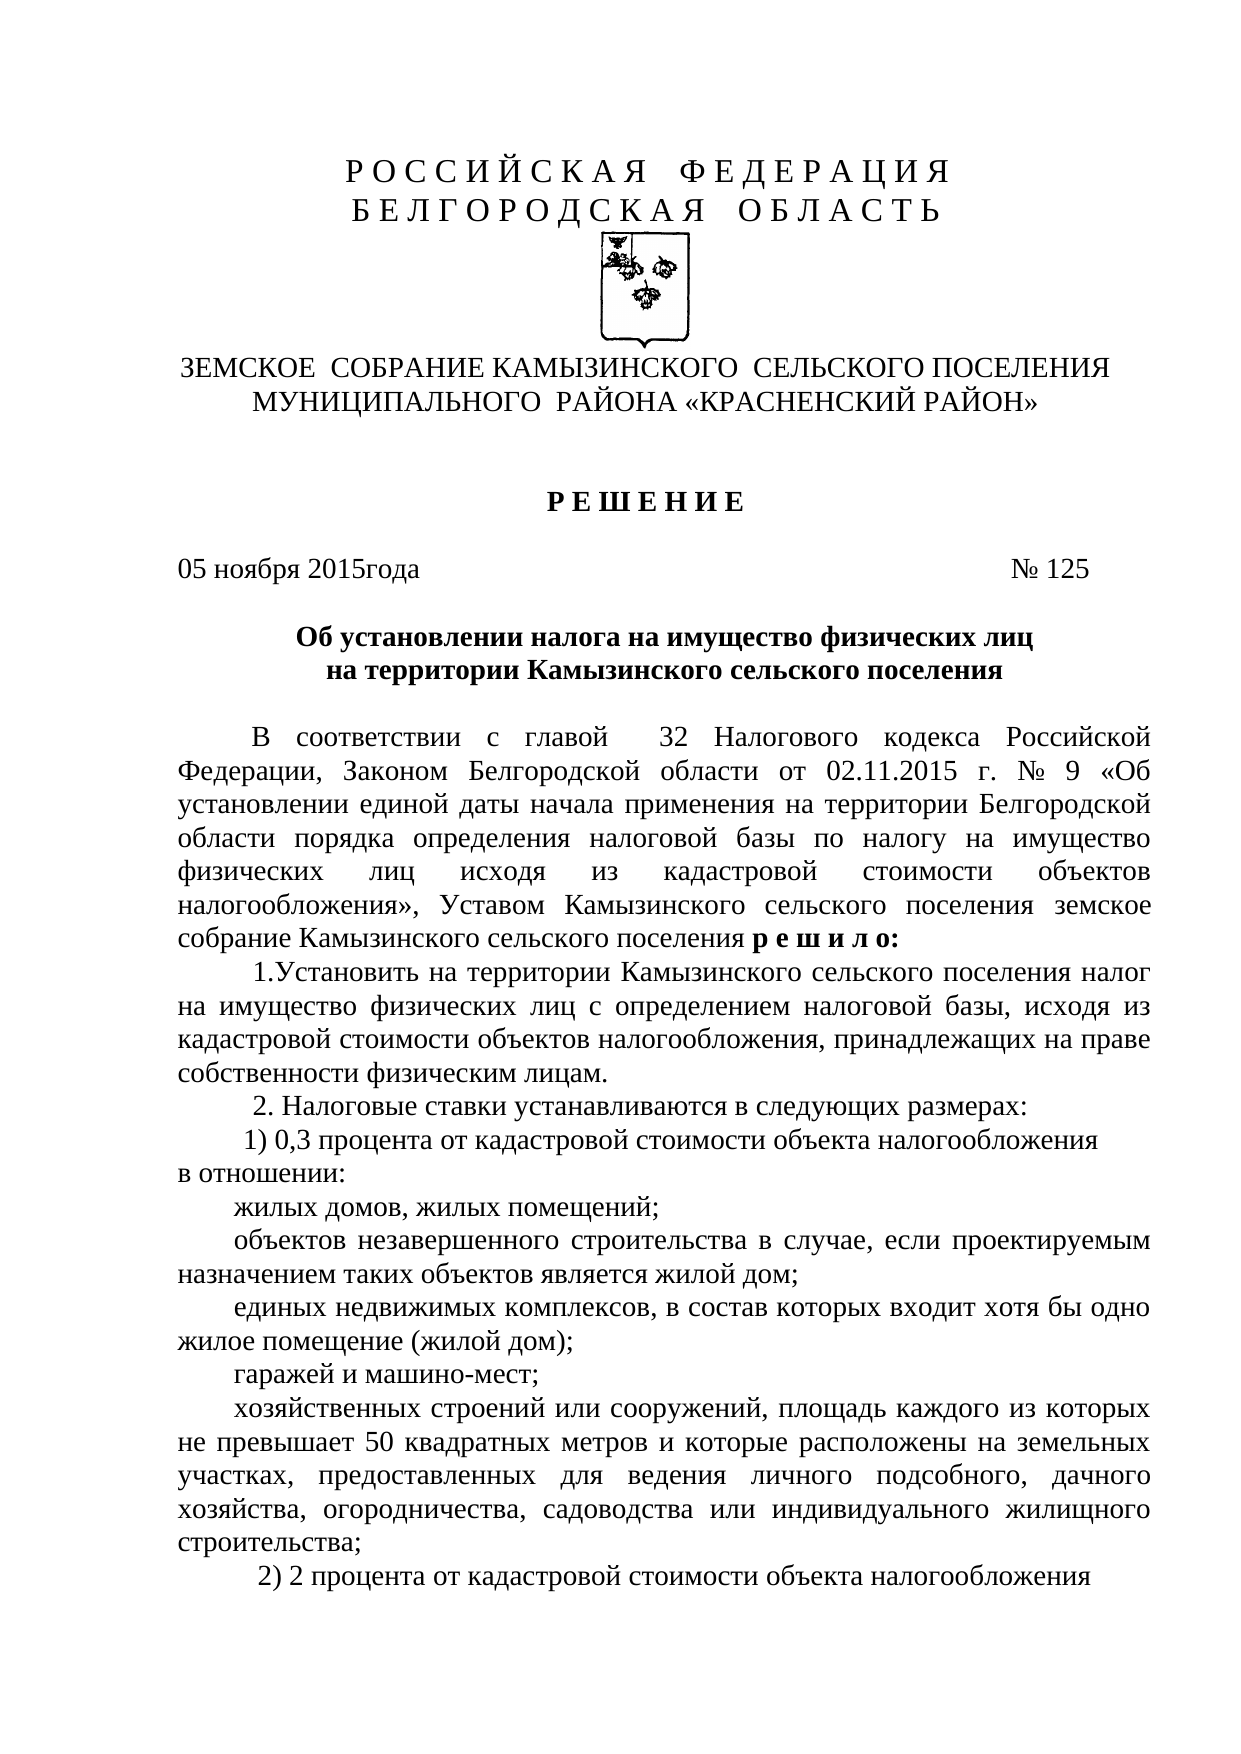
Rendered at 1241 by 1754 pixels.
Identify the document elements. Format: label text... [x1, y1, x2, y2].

text Р О С С И Й С К А Я Ф Е Д Е Р А Ц И Я [177, 152, 1113, 190]
text единых недвижимых комплексов, в состав которых входит хотя бы одно жилое помещение (жилой дом); [177, 1289, 1152, 1357]
text 2) 2 процента от кадастровой стоимости объекта налогообложения [177, 1558, 1152, 1591]
text хозяйственных строений или сооружений, площадь каждого из которых не превышает 50 квадратных метров и которые расположены на земельных участках, предоставленных для ведения личного подсобного, дачного хозяйства, огородничества, садоводства или индивидуального жилищного строительства; [177, 1390, 1152, 1558]
text в отношении: [177, 1155, 1152, 1189]
text 1) 0,3 процента от кадастровой стоимости объекта налогообложения [177, 1122, 1152, 1155]
text 2. Налоговые ставки устанавливаются в следующих размерах: [177, 1088, 1152, 1122]
text жилых домов, жилых помещений; [177, 1189, 1152, 1222]
text объектов незавершенного строительства в случае, если проектируемым назначением таких объектов является жилой дом; [177, 1222, 1152, 1289]
subtitle на территории Камызинского сельского поселения [177, 652, 1152, 686]
picture [600, 228, 691, 351]
text В соответствии с главой 32 Налогового кодекса Российской Федерации, Законом Белгородской области от 02.11.2015 г. № 9 «Об установлении единой даты начала применения на территории Белгородской области порядка определения налоговой базы по налогу на имущество физических лиц исходя из кадастровой стоимости объектов налогообложения», Уставом Камызинского сельского поселения земское собрание Камызинского сельского поселения р е ш и л о: [177, 719, 1152, 954]
title 05 ноября 2015года № 125 [177, 552, 1152, 585]
text 1.Установить на территории Камызинского сельского поселения налог на имущество физических лиц с определением налоговой базы, исходя из кадастровой стоимости объектов налогообложения, принадлежащих на праве собственности физическим лицам. [177, 954, 1152, 1088]
text ЗЕМСКОЕ СОБРАНИЕ КАМЫЗИНСКОГО СЕЛЬСКОГО ПОСЕЛЕНИЯ [177, 350, 1113, 384]
text МУНИЦИПАЛЬНОГО РАЙОНА «КРАСНЕНСКИЙ РАЙОН» [177, 384, 1113, 417]
text гаражей и машино-мест; [177, 1357, 1152, 1390]
text Р Е Ш Е Н И Е [177, 484, 1113, 518]
subtitle Об установлении налога на имущество физических лиц [177, 619, 1152, 652]
text Б Е Л Г О Р О Д С К А Я О Б Л А С Т Ь [177, 190, 1113, 228]
